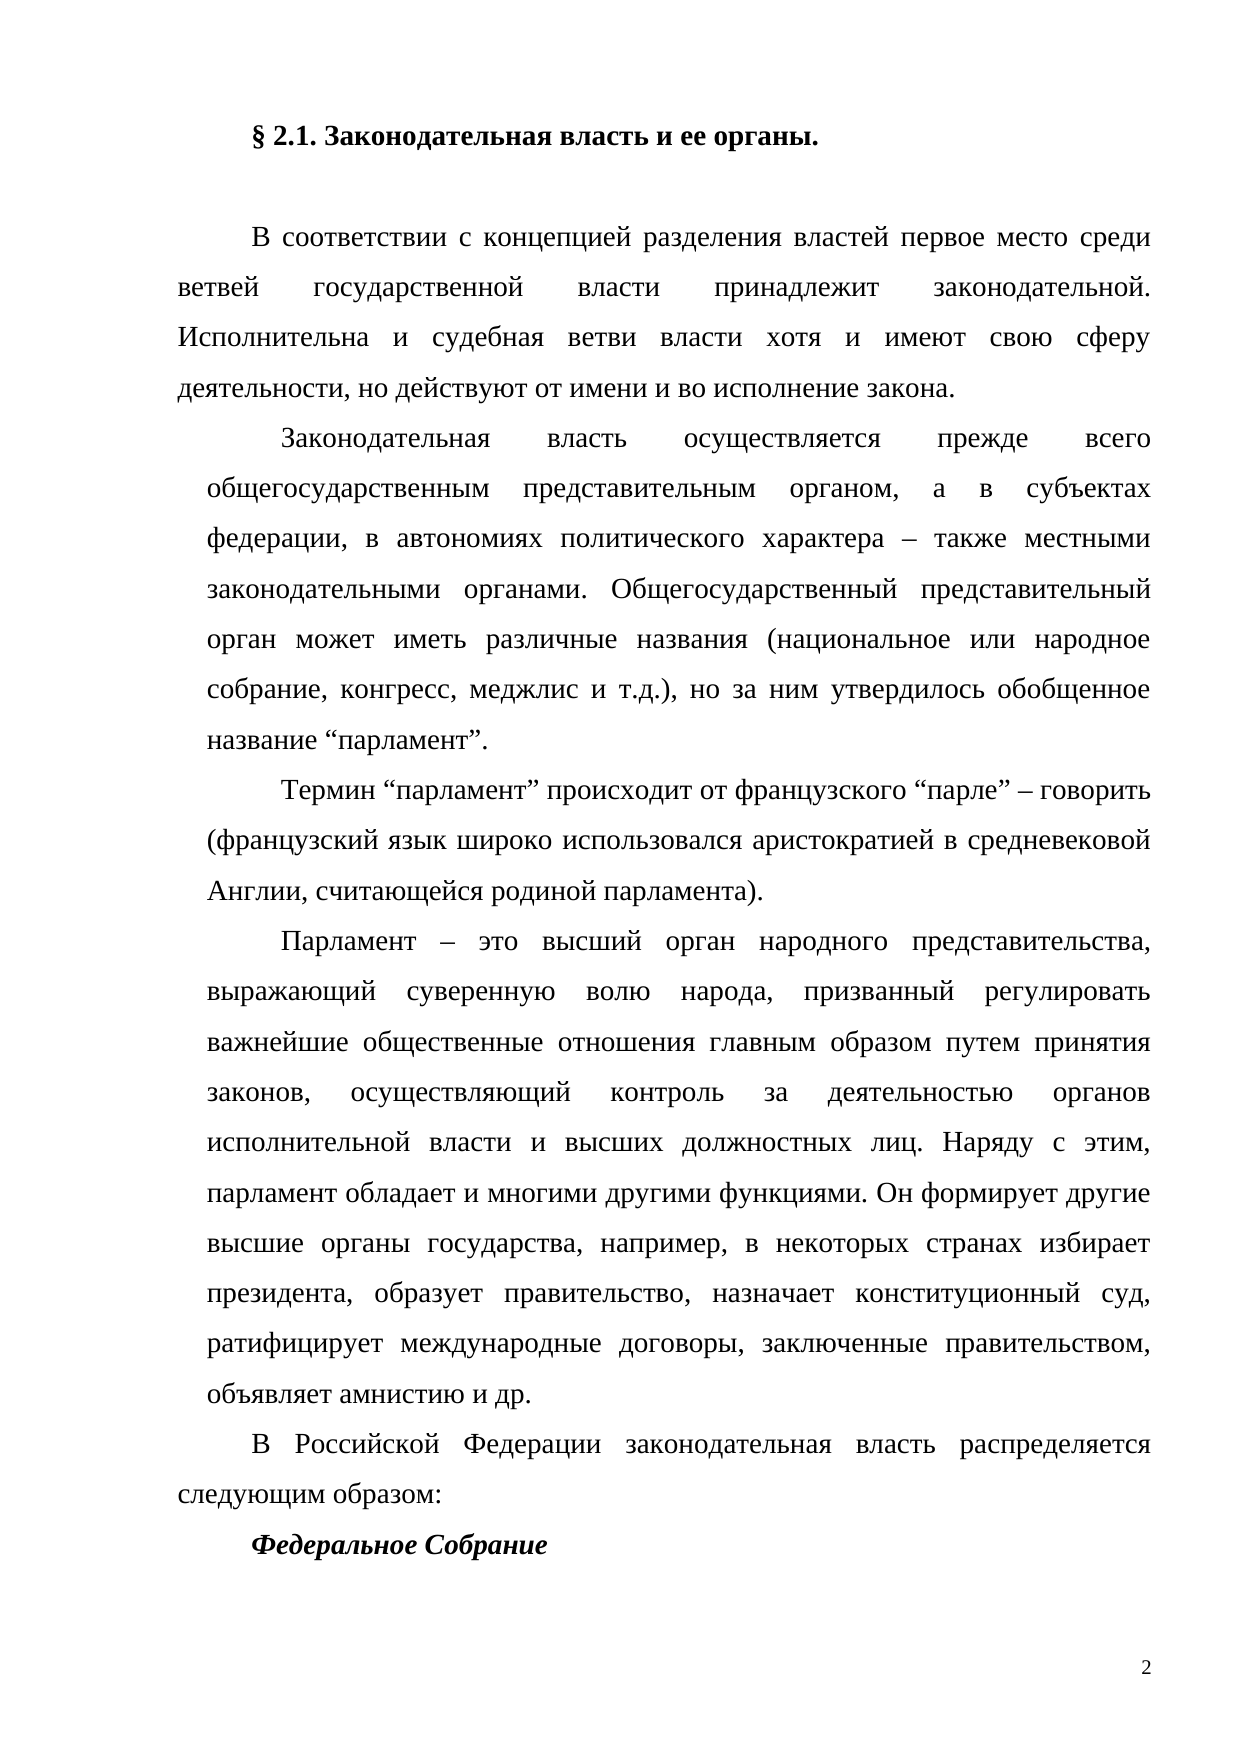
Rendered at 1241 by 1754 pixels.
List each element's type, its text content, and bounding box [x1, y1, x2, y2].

subtitle В соответствии с концепцией разделения властей первое место среди ветвей государственной власти принадлежит законодательной. Исполнительна и судебная ветви власти хотя и имеют свою сферу деятельности, но действуют от имени и во исполнение закона. [177, 219, 1152, 403]
text Парламент – это высший орган народного представительства, выражающий суверенную волю народа, призванный регулировать важнейшие общественные отношения главным образом путем принятия законов, осуществляющий контроль за деятельностью органов исполнительной власти и высших должностных лиц. Наряду с этим, парламент обладает и многими другими функциями. Он формирует другие высшие органы государства, например, в некоторых странах избирает президента, образует правительство, назначает конституционный суд, ратифицирует международные договоры, заключенные правительством, объявляет амнистию и др. [207, 923, 1152, 1409]
text Федеральное Собрание [177, 1527, 1152, 1560]
text Законодательная власть осуществляется прежде всего общегосударственным представительным органом, а в субъектах федерации, в автономиях политического характера – также местными законодательными органами. Общегосударственный представительный орган может иметь различные названия (национальное или народное собрание, конгресс, меджлис и т.д.), но за ним утвердилось обобщенное название “парламент”. [207, 420, 1152, 755]
text § 2.1. Законодательная власть и ее органы. [177, 118, 1152, 152]
text Термин “парламент” происходит от французского “парле” – говорить (французский язык широко использовался аристократией в средневековой Англии, считающейся родиной парламента). [207, 772, 1152, 906]
text В Российской Федерации законодательная власть распределяется следующим образом: [177, 1426, 1152, 1510]
